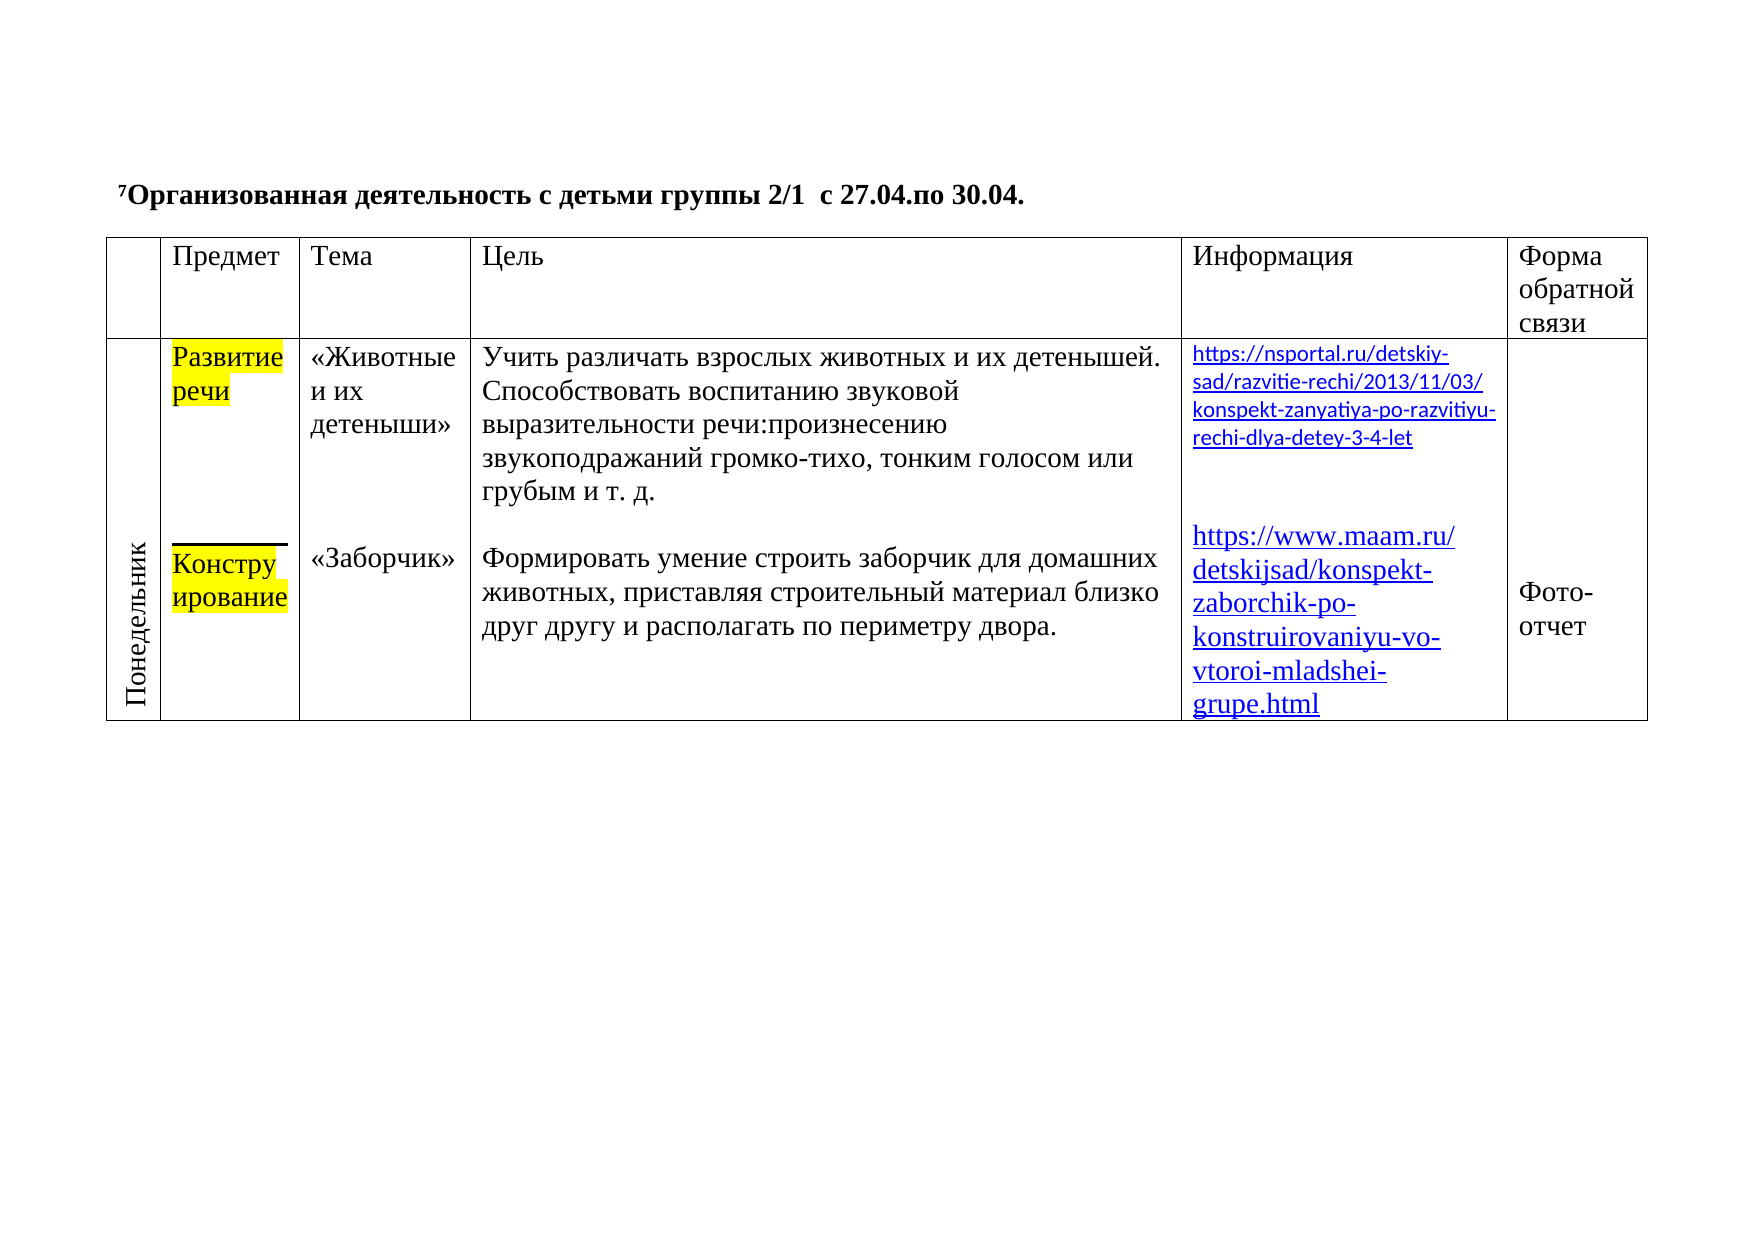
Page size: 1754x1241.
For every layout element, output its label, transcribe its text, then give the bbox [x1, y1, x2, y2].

table_cell «Животные и их детеныши» «Заборчик» [300, 339, 470, 720]
table_cell Учить различать взрослых животных и их детенышей. Способствовать воспитанию звуковой выразительности речи:произнесению звукоподражаний громко-тихо, тонким голосом или грубым и т. д. Формировать умение строить заборчик для домашних животных, приставляя строительный материал близко друг другу и располагать по периметру двора. [471, 339, 1181, 720]
table_header [107, 238, 160, 338]
table_cell Понедельник [107, 339, 160, 720]
table_header Предмет [161, 238, 299, 338]
table_header Цель [471, 238, 1181, 338]
table_header Тема [300, 238, 470, 338]
table_header Форма обратной связи [1508, 238, 1647, 338]
table_cell Развитие речи Конструирование [161, 339, 299, 720]
table_cell Фото- отчет [1508, 339, 1647, 720]
table_header Информация [1182, 238, 1507, 338]
table_cell https://nsportal.ru/detskiy-sad/razvitie-rechi/2013/11/03/konspekt-zanyatiya-po-razvitiyu-rechi-dlya-detey-3-4-let https://www.maam.ru/detskijsad/konspekt-zaborchik-po-konstruirovaniyu-vo-vtoroi-mladshei-grupe.html [1182, 339, 1507, 720]
text ⁷Организованная деятельность с детьми группы 2/1 с 27.04.по 30.04. [118, 177, 1636, 211]
